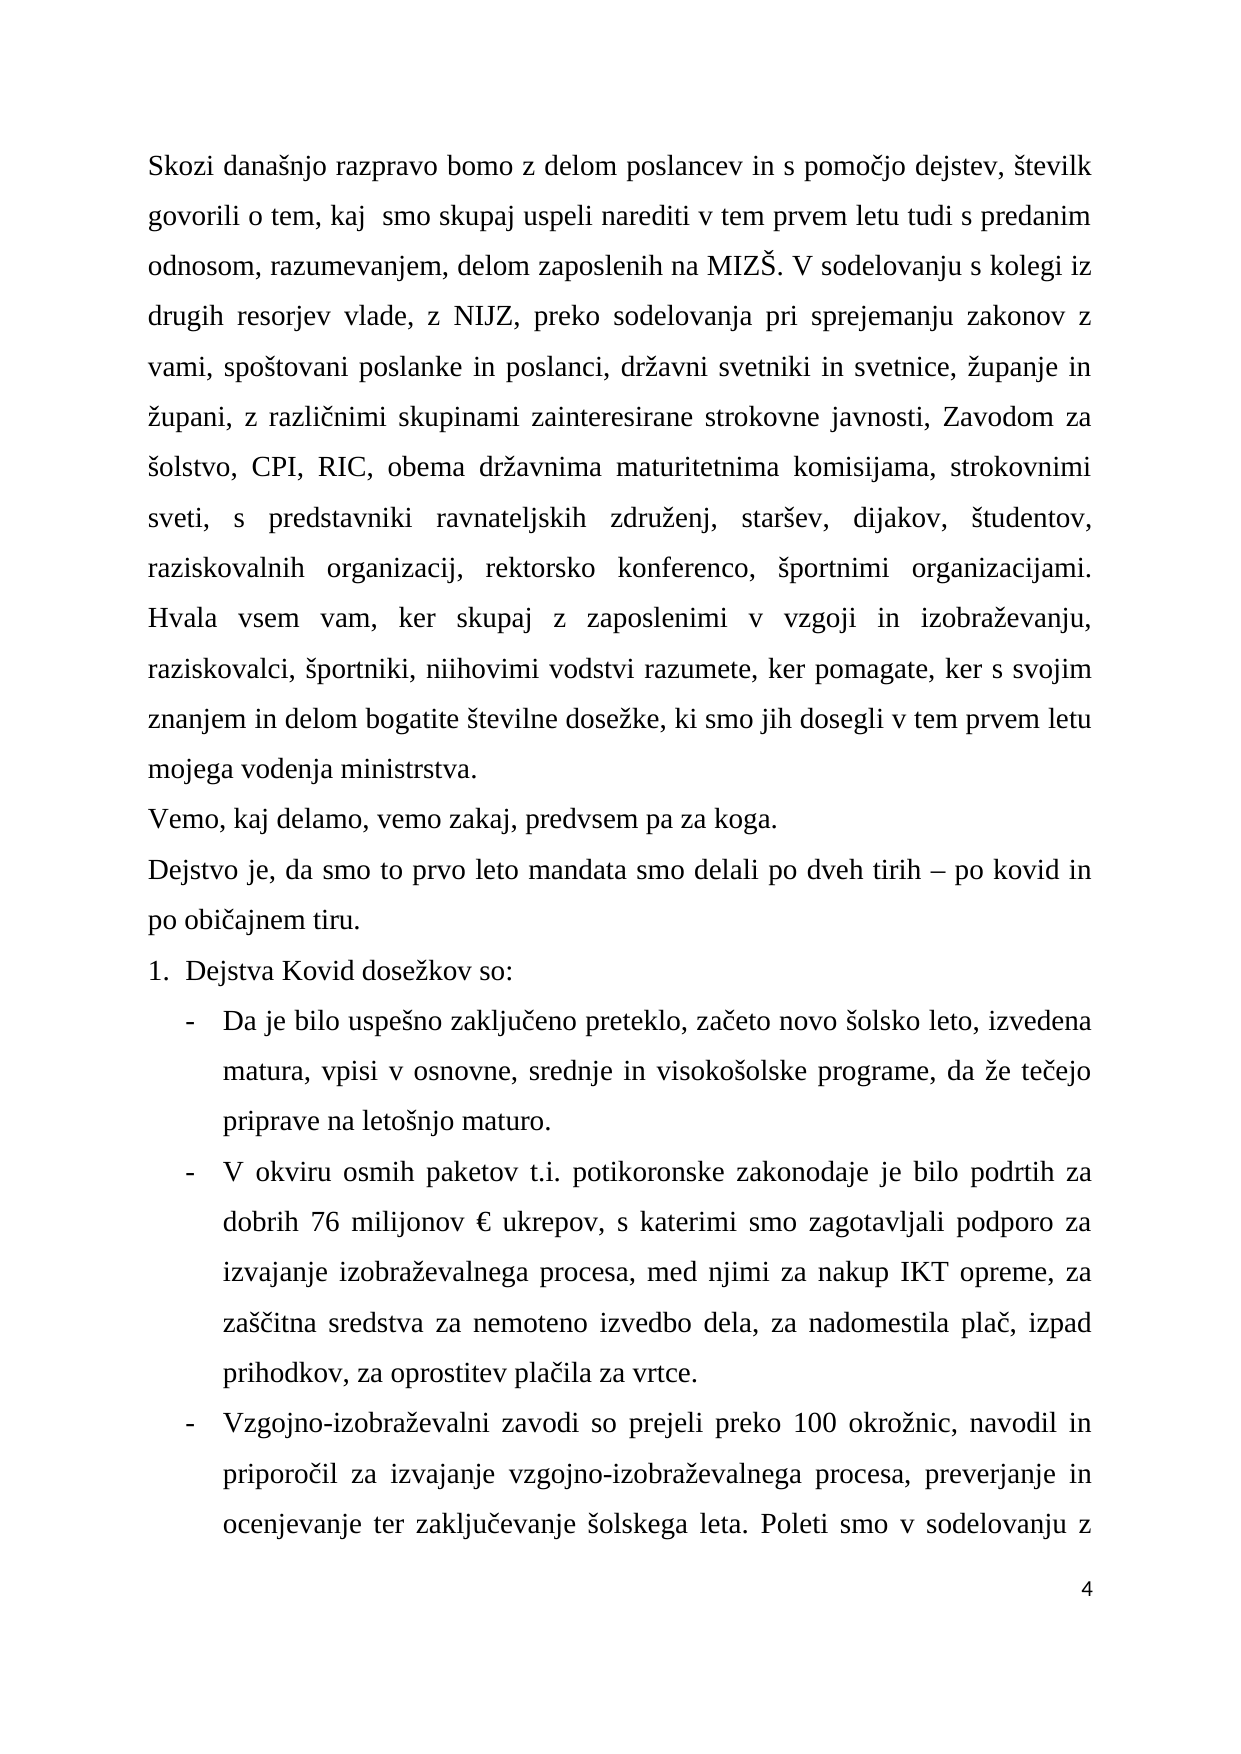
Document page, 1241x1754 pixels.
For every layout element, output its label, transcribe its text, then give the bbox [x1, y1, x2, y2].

list Da je bilo uspešno zaključeno preteklo, začeto novo šolsko leto, izvedena matura, vpisi v osnovne, srednje in visokošolske programe, da že tečejo priprave na letošnjo maturo. [185, 1003, 1093, 1137]
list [185, 1405, 1093, 1539]
text Skozi današnjo razpravo bomo z delom poslancev in s pomočjo dejstev, številk govorili o tem, kaj smo skupaj uspeli narediti v tem prvem letu tudi s predanim odnosom, razumevanjem, delom zaposlenih na MIZŠ. V sodelovanju s kolegi iz drugih resorjev vlade, z NIJZ, preko sodelovanja pri sprejemanju zakonov z vami, spoštovani poslanke in poslanci, državni svetniki in svetnice, županje in župani, z različnimi skupinami zainteresirane strokovne javnosti, Zavodom za šolstvo, CPI, RIC, obema državnima maturitetnima komisijama, strokovnimi sveti, s predstavniki ravnateljskih združenj, staršev, dijakov, študentov, raziskovalnih organizacij, rektorsko konferenco, športnimi organizacijami. Hvala vsem vam, ker skupaj z zaposlenimi v vzgoji in izobraževanju, raziskovalci, športniki, niihovimi vodstvi razumete, ker pomagate, ker s svojim znanjem in delom bogatite številne dosežke, ki smo jih dosegli v tem prvem letu mojega vodenja ministrstva. [148, 148, 1093, 785]
list Dejstva Kovid dosežkov so: [148, 953, 1093, 986]
text Vemo, kaj delamo, vemo zakaj, predvsem pa za koga. [148, 802, 1093, 835]
text Dejstvo je, da smo to prvo leto mandata smo delali po dveh tirih – po kovid in po običajnem tiru. [148, 852, 1093, 936]
list V okviru osmih paketov t.i. potikoronske zakonodaje je bilo podrtih za dobrih 76 milijonov € ukrepov, s katerimi smo zagotavljali podporo za izvajanje izobraževalnega procesa, med njimi za nakup IKT opreme, za zaščitna sredstva za nemoteno izvedbo dela, za nadomestila plač, izpad prihodkov, za oprostitev plačila za vrtce. [185, 1154, 1093, 1389]
